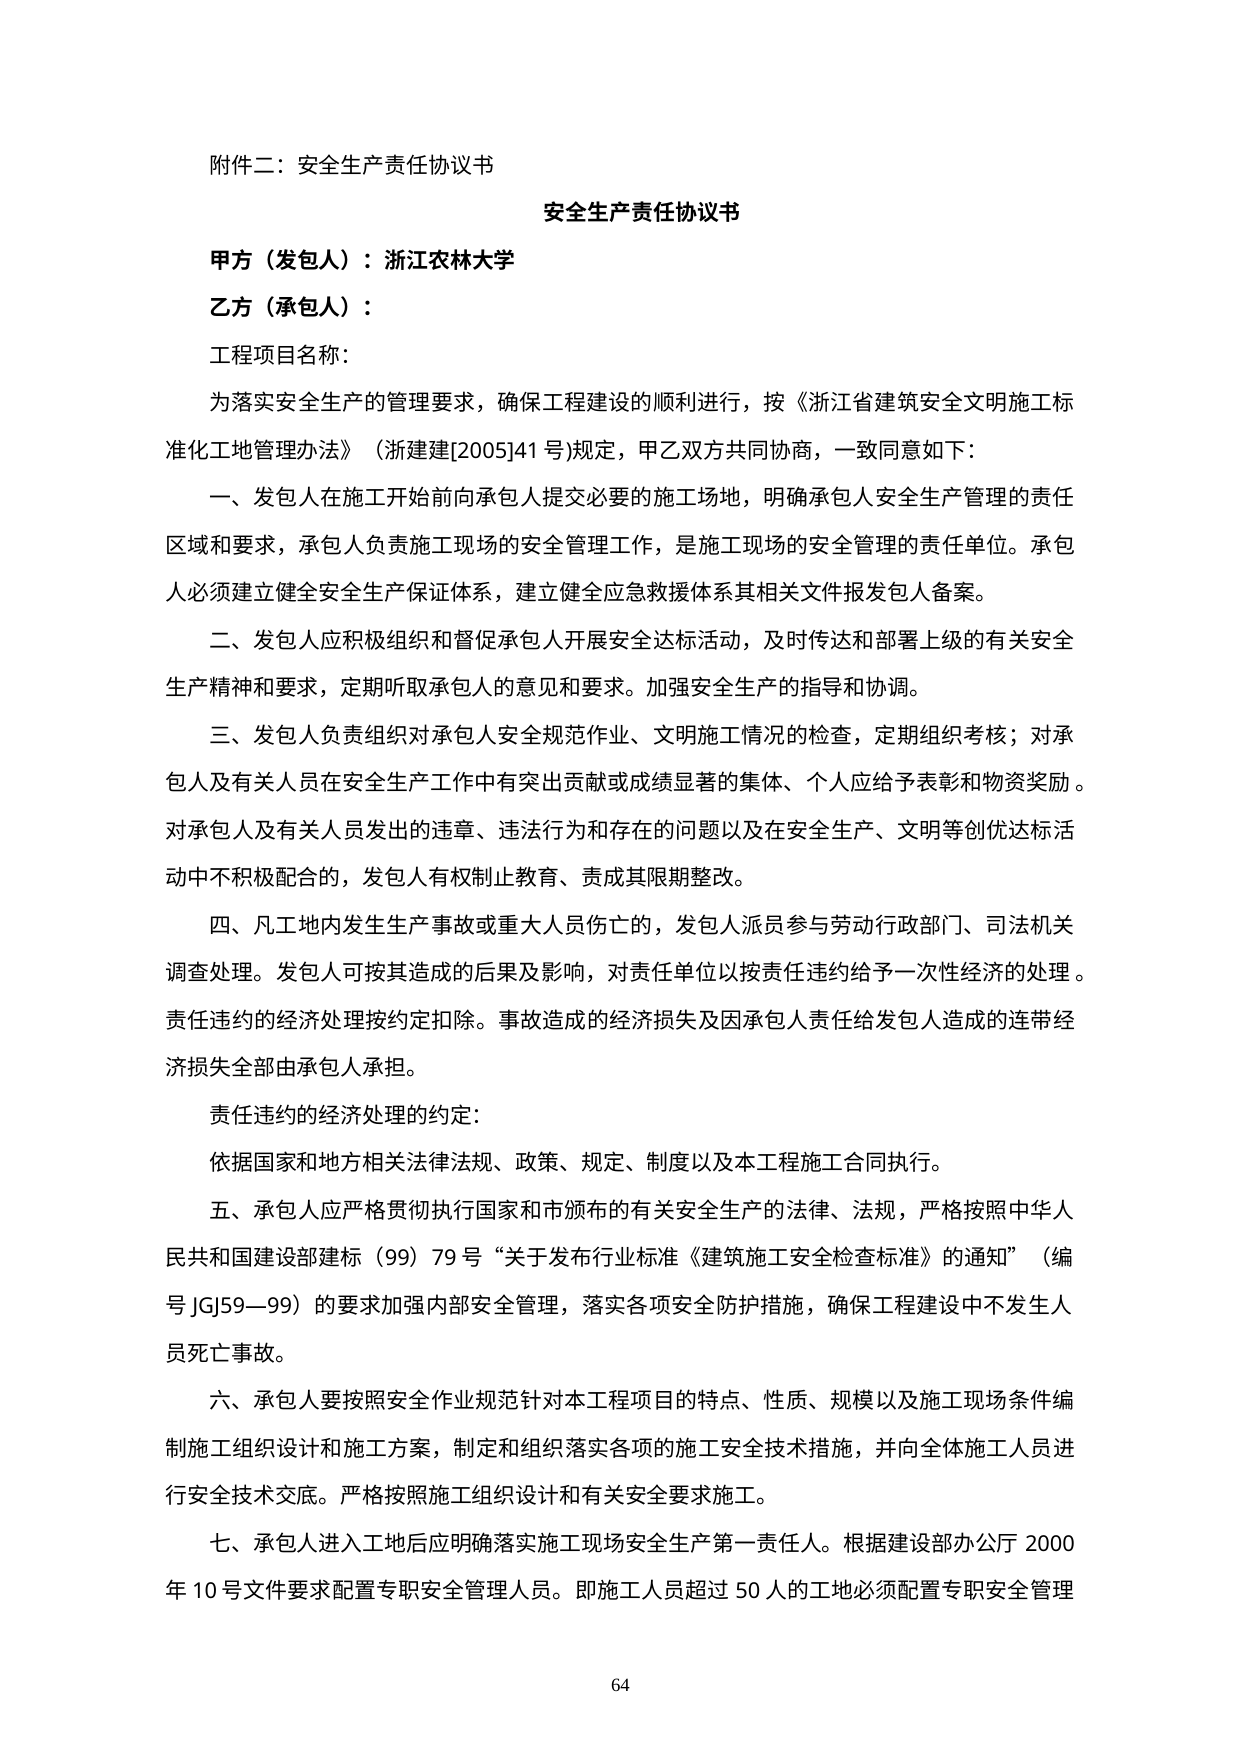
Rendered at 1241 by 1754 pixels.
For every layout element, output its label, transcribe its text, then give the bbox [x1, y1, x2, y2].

text 依据国家和地方相关法律法规、政策、规定、制度以及本工程施工合同执行。 [165, 1145, 1075, 1177]
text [165, 1526, 1075, 1605]
text 乙方（承包人）： [165, 290, 1075, 322]
text 安全生产责任协议书 [165, 195, 1075, 227]
text 为落实安全生产的管理要求，确保工程建设的顺利进行，按《浙江省建筑安全文明施工标准化工地管理办法》（浙建建[2005]41号)规定，甲乙双方共同协商，一致同意如下： [165, 385, 1075, 464]
text 四、凡工地内发生生产事故或重大人员伤亡的，发包人派员参与劳动行政部门、司法机关调查处理。发包人可按其造成的后果及影响，对责任单位以按责任违约给予一次性经济的处理。责任违约的经济处理按约定扣除。事故造成的经济损失及因承包人责任给发包人造成的连带经济损失全部由承包人承担。 [165, 908, 1075, 1082]
text 责任违约的经济处理的约定： [165, 1098, 1075, 1129]
text 一、发包人在施工开始前向承包人提交必要的施工场地，明确承包人安全生产管理的责任区域和要求，承包人负责施工现场的安全管理工作，是施工现场的安全管理的责任单位。承包人必须建立健全安全生产保证体系，建立健全应急救援体系其相关文件报发包人备案。 [165, 480, 1075, 607]
text 三、发包人负责组织对承包人安全规范作业、文明施工情况的检查，定期组织考核；对承包人及有关人员在安全生产工作中有突出贡献或成绩显著的集体、个人应给予表彰和物资奖励。对承包人及有关人员发出的违章、违法行为和存在的问题以及在安全生产、文明等创优达标活动中不积极配合的，发包人有权制止教育、责成其限期整改。 [165, 718, 1075, 892]
text 工程项目名称： [165, 338, 1075, 369]
text 甲方（发包人）：浙江农林大学 [165, 243, 1075, 274]
text 六、承包人要按照安全作业规范针对本工程项目的特点、性质、规模以及施工现场条件编制施工组织设计和施工方案，制定和组织落实各项的施工安全技术措施，并向全体施工人员进行安全技术交底。严格按照施工组织设计和有关安全要求施工。 [165, 1383, 1075, 1510]
text 附件二：安全生产责任协议书 [165, 148, 1075, 179]
text 五、承包人应严格贯彻执行国家和市颁布的有关安全生产的法律、法规，严格按照中华人民共和国建设部建标（99）79号“关于发布行业标准《建筑施工安全检查标准》的通知”（编号JGJ59—99）的要求加强内部安全管理，落实各项安全防护措施，确保工程建设中不发生人员死亡事故。 [165, 1193, 1075, 1367]
text 二、发包人应积极组织和督促承包人开展安全达标活动，及时传达和部署上级的有关安全生产精神和要求，定期听取承包人的意见和要求。加强安全生产的指导和协调。 [165, 623, 1075, 702]
